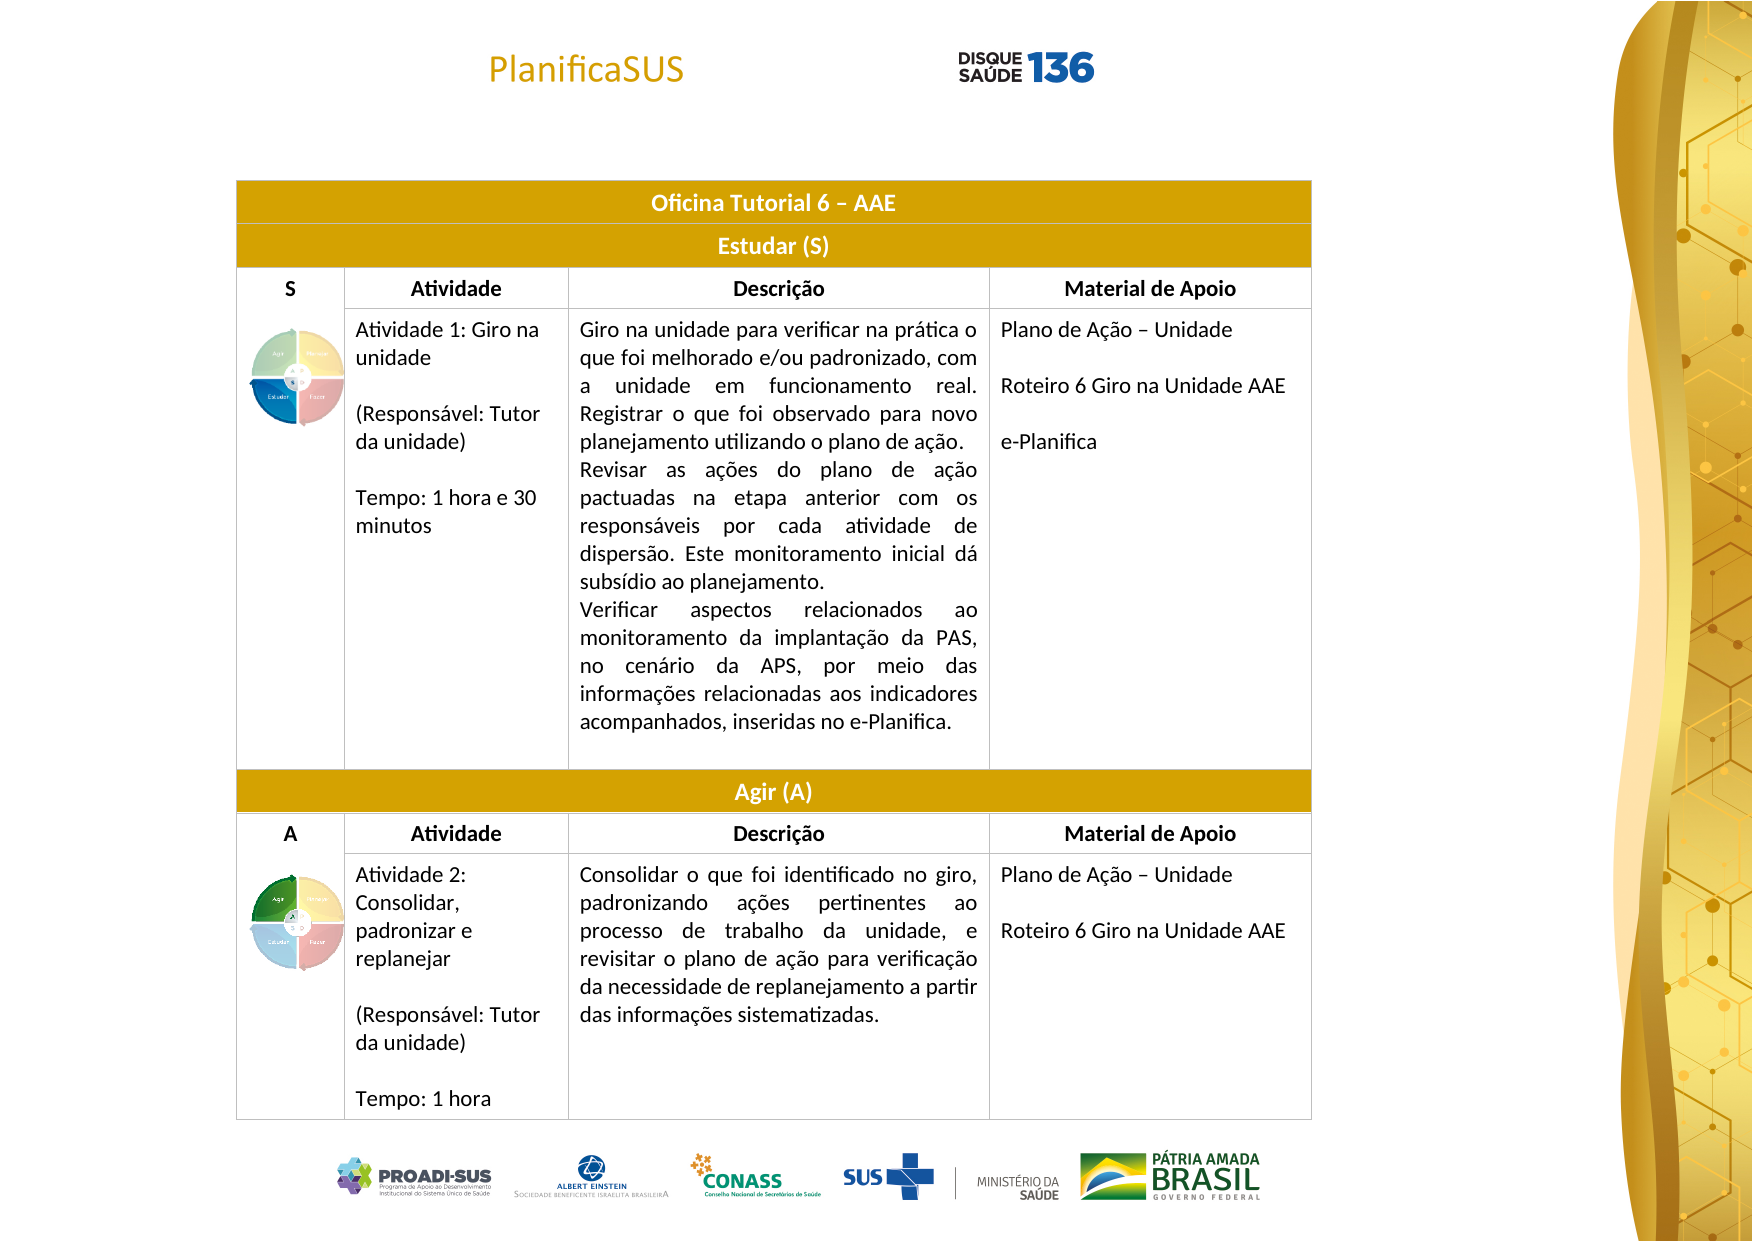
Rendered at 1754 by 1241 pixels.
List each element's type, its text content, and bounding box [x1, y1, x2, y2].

table_cell A [237, 814, 344, 1118]
table_cell Descrição [569, 268, 989, 308]
picture [335, 1, 1752, 1241]
table_cell S [237, 268, 344, 769]
picture [247, 872, 345, 973]
table_header Oficina Tutorial 6 – AAE [237, 181, 1311, 223]
table_cell Atividade 1: Giro na unidade (Responsável: Tutor da unidade) Tempo: 1 hora e 30 minutos [345, 309, 568, 769]
table_cell Material de Apoio [990, 268, 1311, 308]
table_cell Agir (A) [237, 770, 1311, 812]
table_cell Consolidar o que foi identificado no giro, padronizando ações pertinentes ao processo de trabalho da unidade, e revisitar o plano de ação para verificação da necessidade de replanejamento a partir das informações sistematizadas. [569, 854, 989, 1118]
table_cell Estudar (S) [237, 224, 1311, 267]
table_cell Material de Apoio [990, 814, 1311, 853]
picture [247, 326, 345, 428]
table_cell Descrição [569, 814, 989, 853]
table_cell Plano de Ação – Unidade Roteiro 6 Giro na Unidade AAE [990, 854, 1311, 1118]
table_cell Atividade 2: Consolidar, padronizar e replanejar (Responsável: Tutor da unidade) Tempo: 1 hora [345, 854, 568, 1118]
table_cell Atividade [345, 268, 568, 308]
table_cell Giro na unidade para verificar na prática o que foi melhorado e/ou padronizado, com a unidade em funcionamento real. Registrar o que foi observado para novo planejamento utilizando o plano de ação. Revisar as ações do plano de ação pactuadas na etapa anterior com os responsáveis por cada atividade de dispersão. Este monitoramento inicial dá subsídio ao planejamento. Verificar aspectos relacionados ao monitoramento da implantação da PAS, no cenário da APS, por meio das informações relacionadas aos indicadores acompanhados, inseridas no e-Planifica. [569, 309, 989, 769]
table_cell Plano de Ação – Unidade Roteiro 6 Giro na Unidade AAE e-Planifica [990, 309, 1311, 769]
table_cell Atividade [345, 814, 568, 853]
